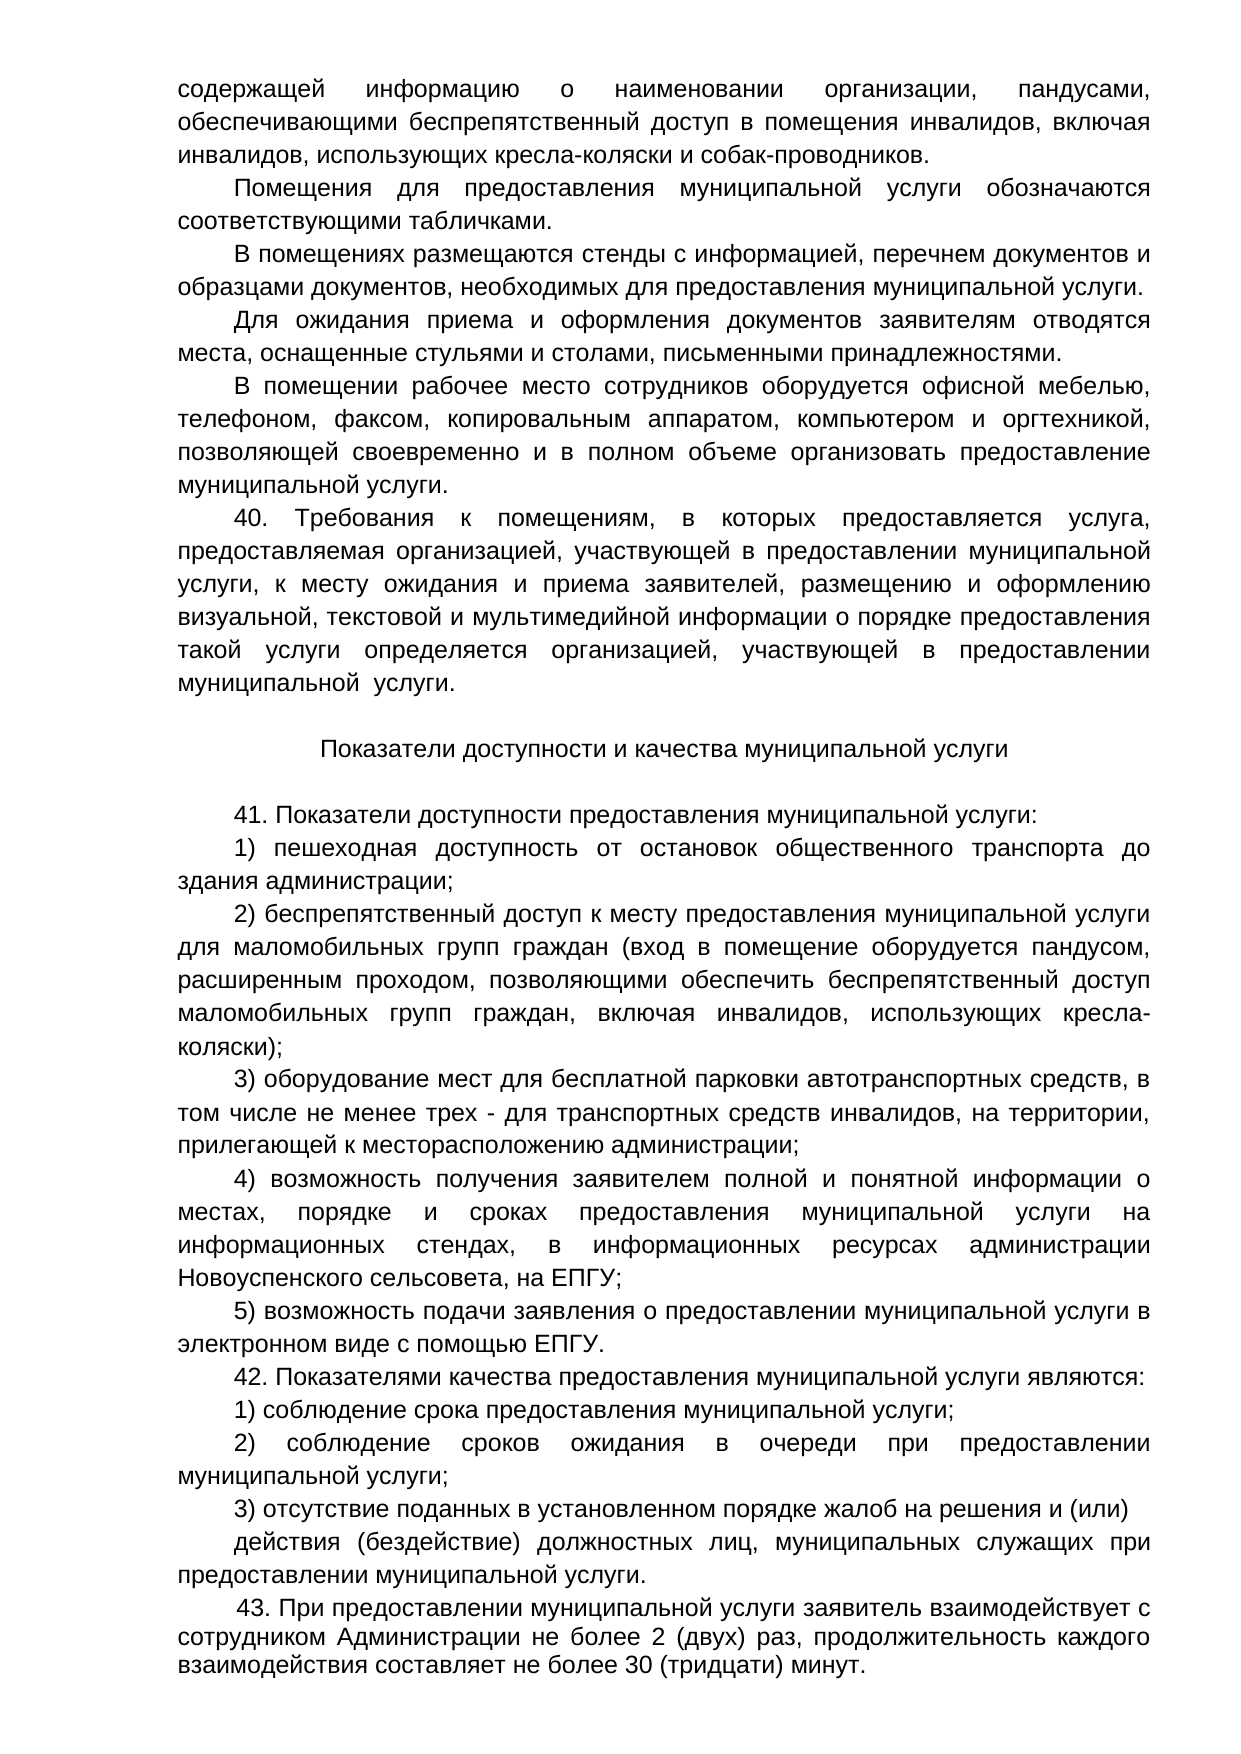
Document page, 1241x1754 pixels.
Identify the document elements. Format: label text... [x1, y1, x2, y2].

text 2) соблюдение сроков ожидания в очереди при предоставлении муниципальной услуги; [177, 1428, 1152, 1489]
text 4) возможность получения заявителем полной и понятной информации о местах, порядке и сроках предоставления муниципальной услуги на информационных стендах, в информационных ресурсах администрации Новоуспенского сельсовета, на ЕПГУ; [177, 1163, 1152, 1291]
text 3) оборудование мест для бесплатной парковки автотранспортных средств, в том числе не менее трех - для транспортных средств инвалидов, на территории, прилегающей к месторасположению администрации; [177, 1064, 1152, 1159]
text Помещения для предоставления муниципальной услуги обозначаются соответствующими табличками. [177, 173, 1152, 235]
text 40. Требования к помещениям, в которых предоставляется услуга, предоставляемая организацией, участвующей в предоставлении муниципальной услуги, к месту ожидания и приема заявителей, размещению и оформлению визуальной, текстовой и мультимедийной информации о порядке предоставления такой услуги определяется организацией, участвующей в предоставлении муниципальной услуги. [177, 503, 1152, 697]
text Показатели доступности и качества муниципальной услуги [177, 734, 1152, 763]
text В помещении рабочее место сотрудников оборудуется офисной мебелью, телефоном, факсом, копировальным аппаратом, компьютером и оргтехникой, позволяющей своевременно и в полном объеме организовать предоставление муниципальной услуги. [177, 371, 1152, 499]
text действия (бездействие) должностных лиц, муниципальных служащих при предоставлении муниципальной услуги. [177, 1527, 1152, 1588]
text 5) возможность подачи заявления о предоставлении муниципальной услуги в электронном виде с помощью ЕПГУ. [177, 1296, 1152, 1357]
text 2) беспрепятственный доступ к месту предоставления муниципальной услуги для маломобильных групп граждан (вход в помещение оборудуется пандусом, расширенным проходом, позволяющими обеспечить беспрепятственный доступ маломобильных групп граждан, включая инвалидов, использующих кресла-коляски); [177, 899, 1152, 1060]
text 43. При предоставлении муниципальной услуги заявитель взаимодействует с сотрудником Администрации не более 2 (двух) раз, продолжительность каждого взаимодействия составляет не более 30 (тридцати) минут. [177, 1593, 1152, 1679]
text В помещениях размещаются стенды с информацией, перечнем документов и образцами документов, необходимых для предоставления муниципальной услуги. [177, 239, 1152, 301]
text 42. Показателями качества предоставления муниципальной услуги являются: [177, 1362, 1152, 1390]
text 1) пешеходная доступность от остановок общественного транспорта до здания администрации; [177, 833, 1152, 895]
text 1) соблюдение срока предоставления муниципальной услуги; [177, 1395, 1152, 1423]
text Для ожидания приема и оформления документов заявителям отводятся места, оснащенные стульями и столами, письменными принадлежностями. [177, 305, 1152, 367]
text 41. Показатели доступности предоставления муниципальной услуги: [177, 800, 1152, 829]
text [177, 74, 1152, 169]
text 3) отсутствие поданных в установленном порядке жалоб на решения и (или) [177, 1494, 1152, 1522]
